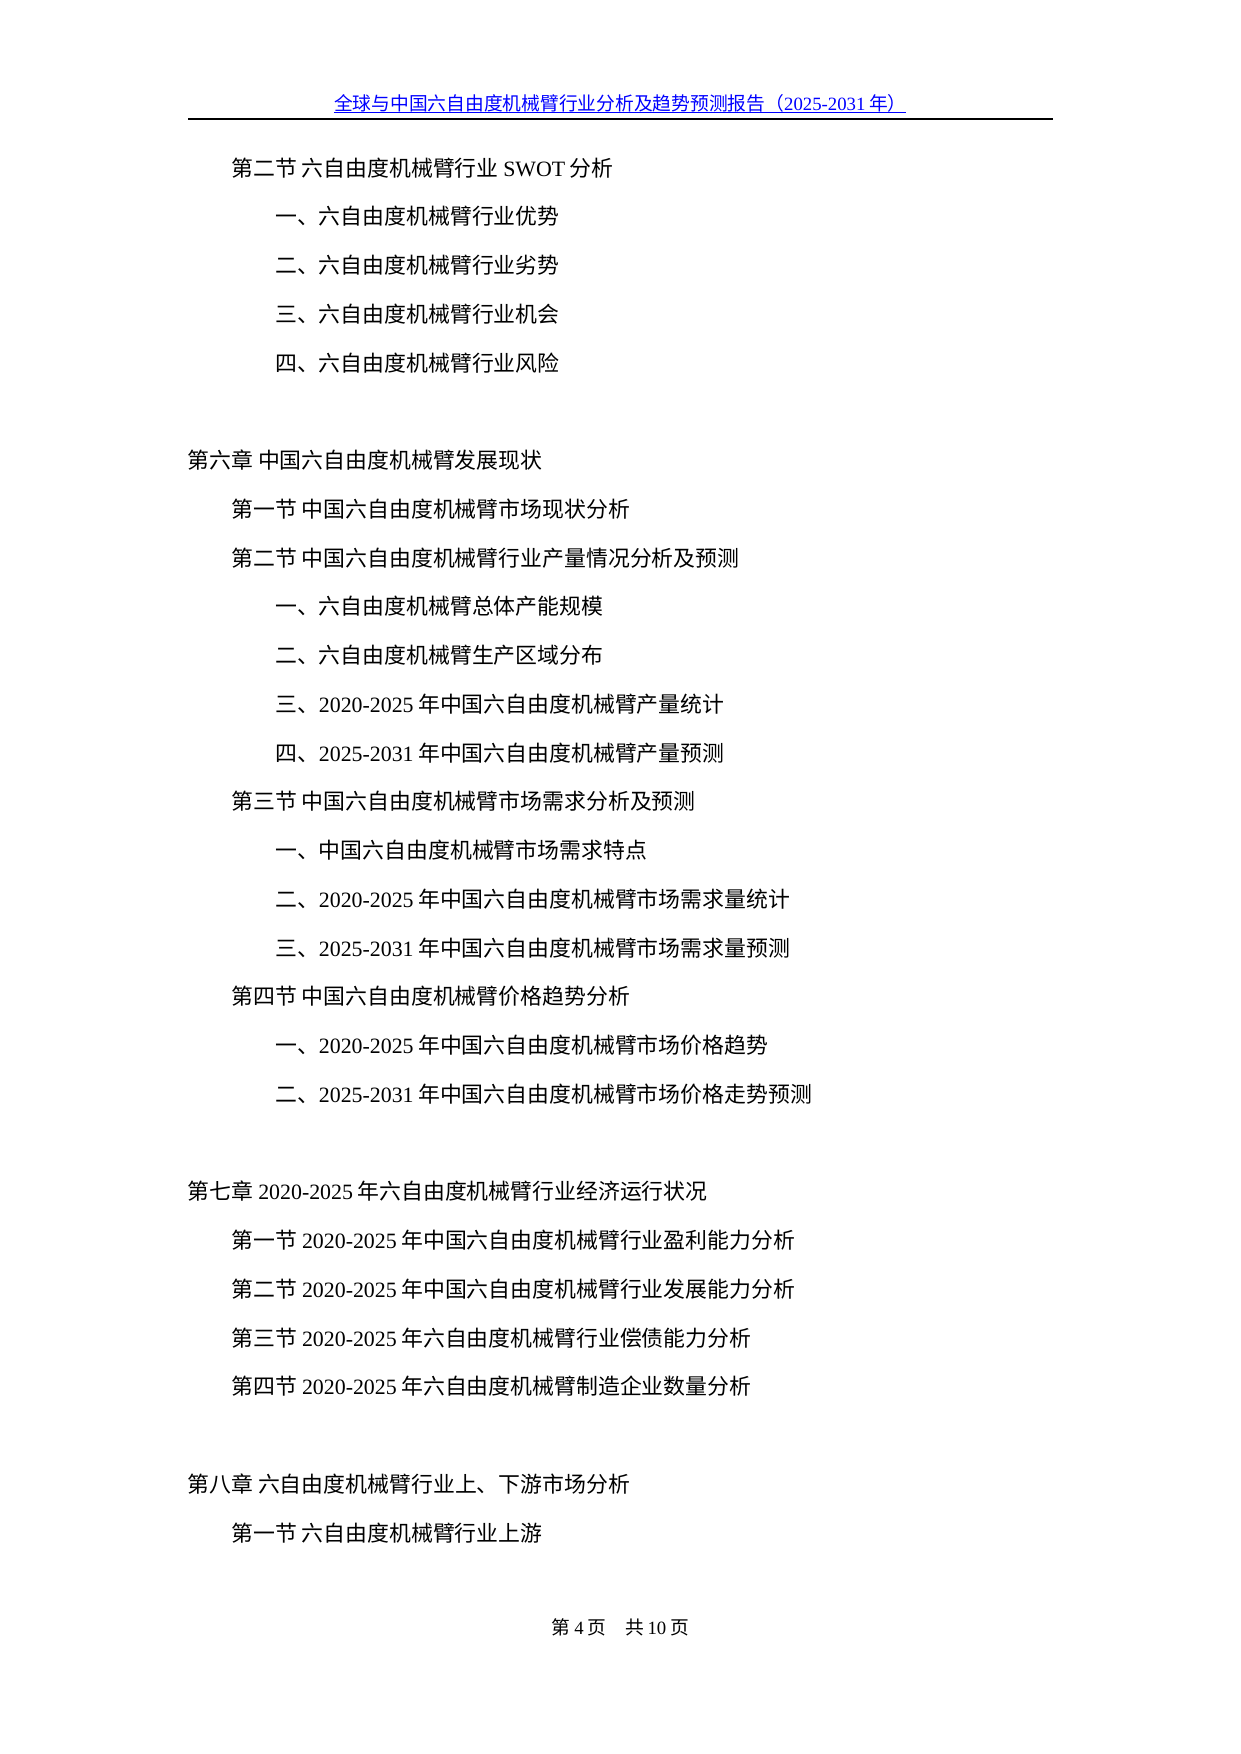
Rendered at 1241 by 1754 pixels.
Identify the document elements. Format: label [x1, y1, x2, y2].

text [187, 150, 1053, 1548]
